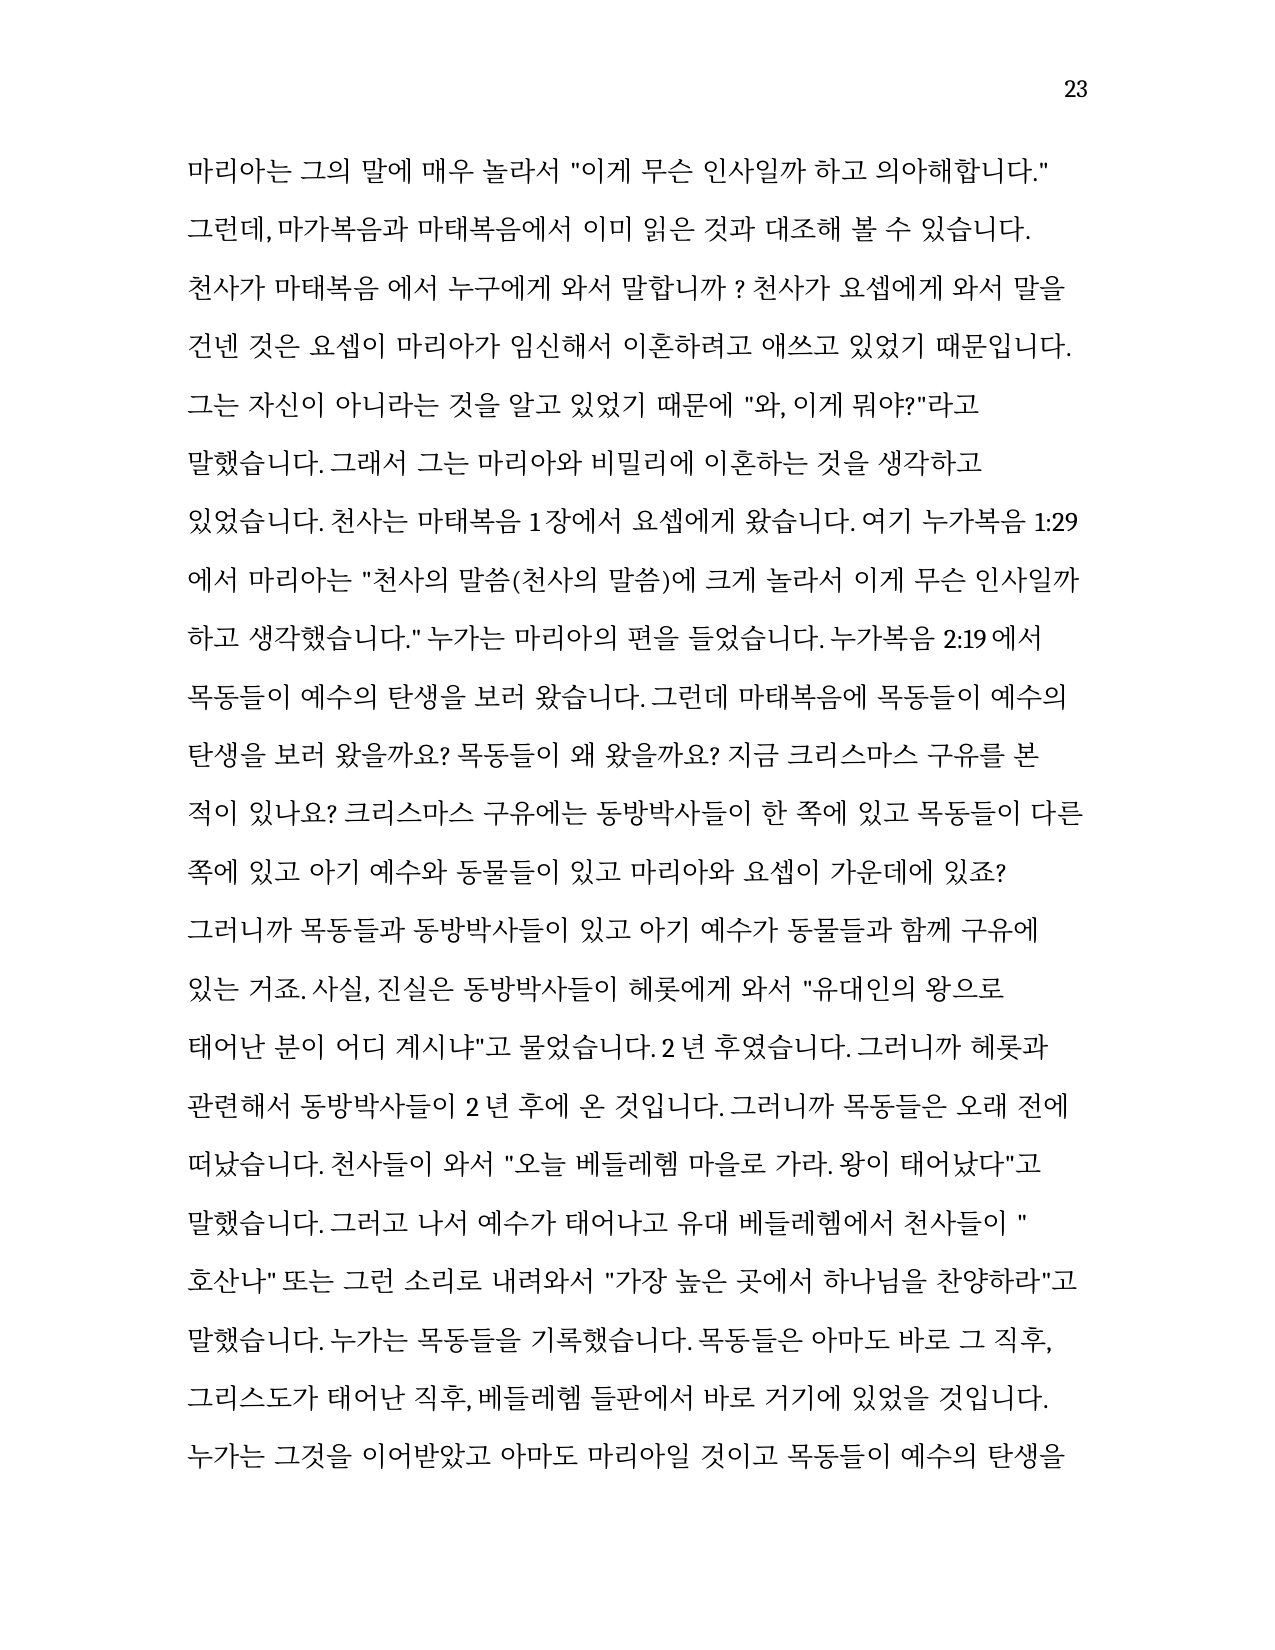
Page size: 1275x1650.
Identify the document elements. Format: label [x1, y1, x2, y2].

text [187, 150, 1087, 1474]
